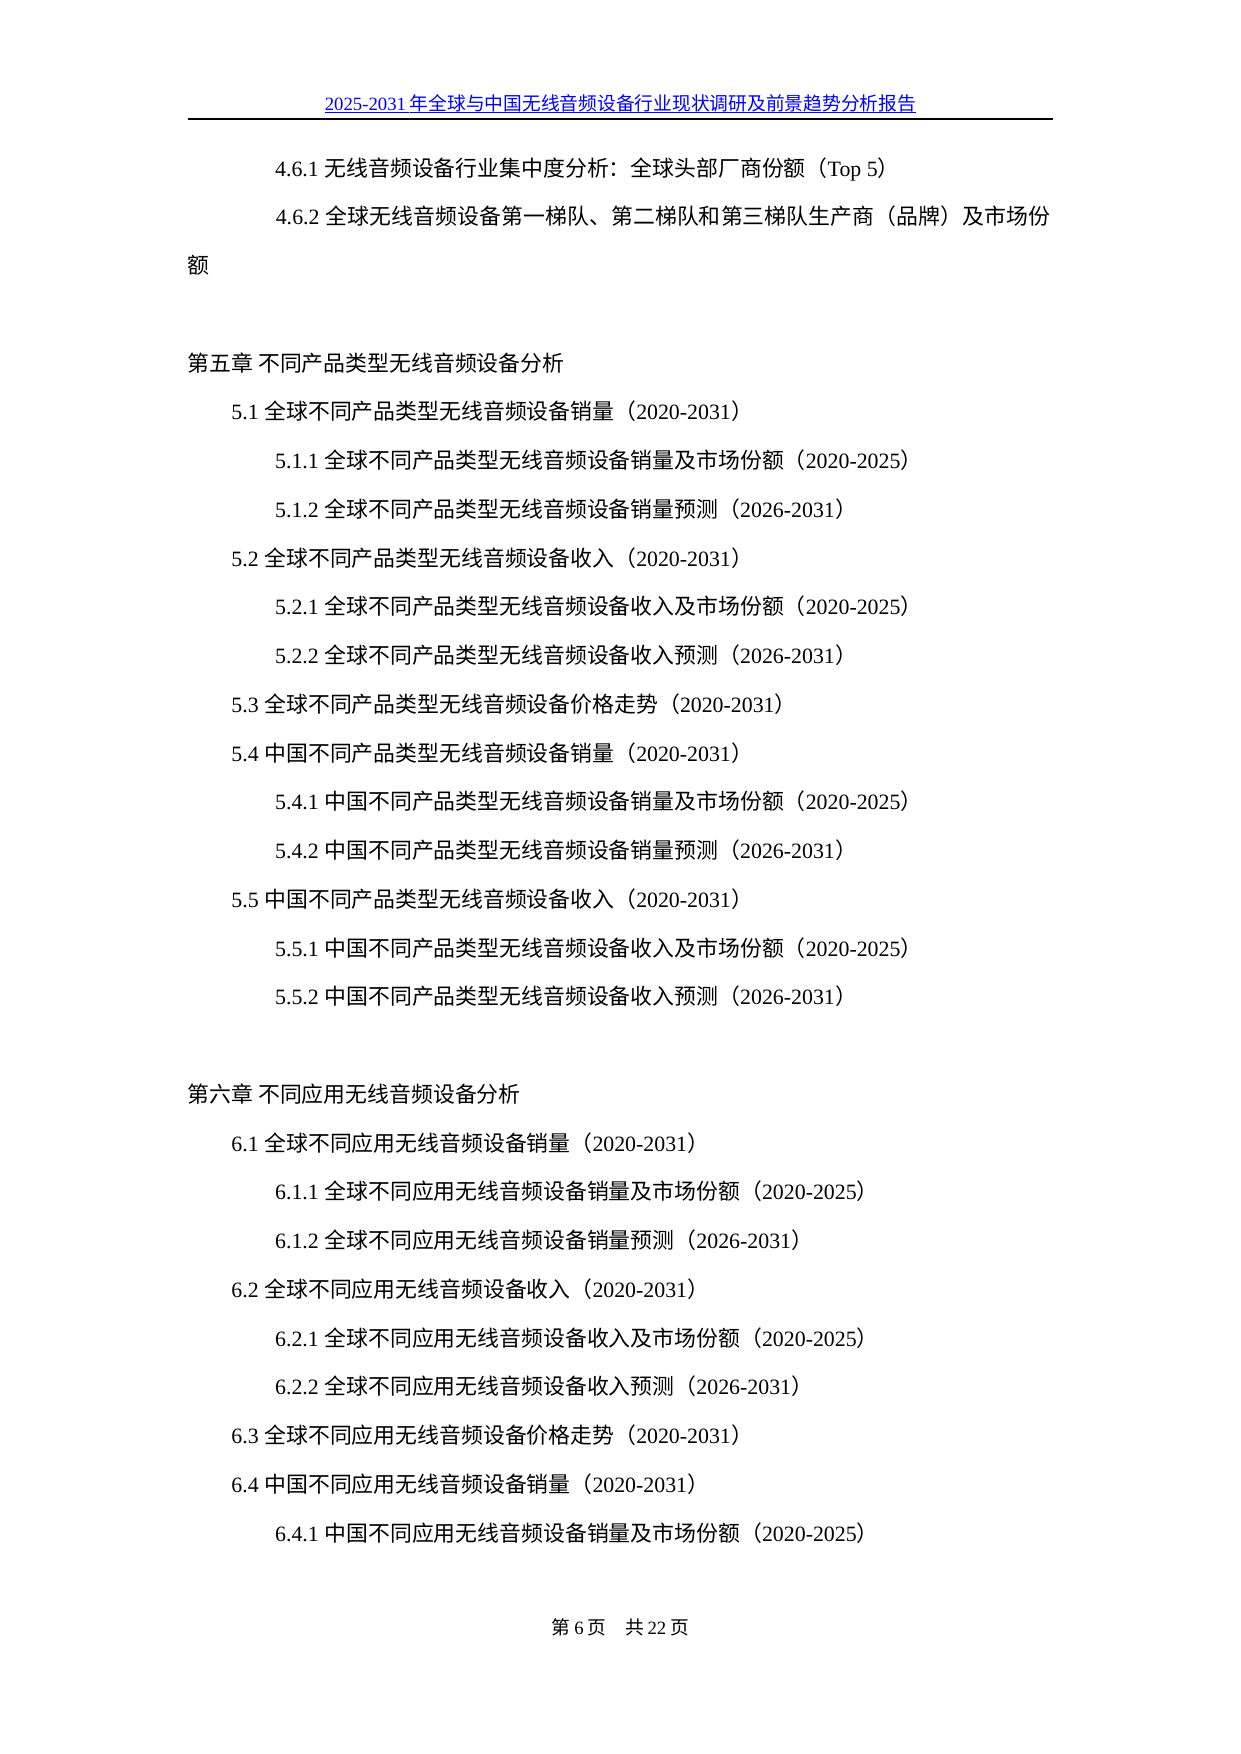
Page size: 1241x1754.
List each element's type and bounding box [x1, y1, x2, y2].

text [187, 150, 1053, 1548]
